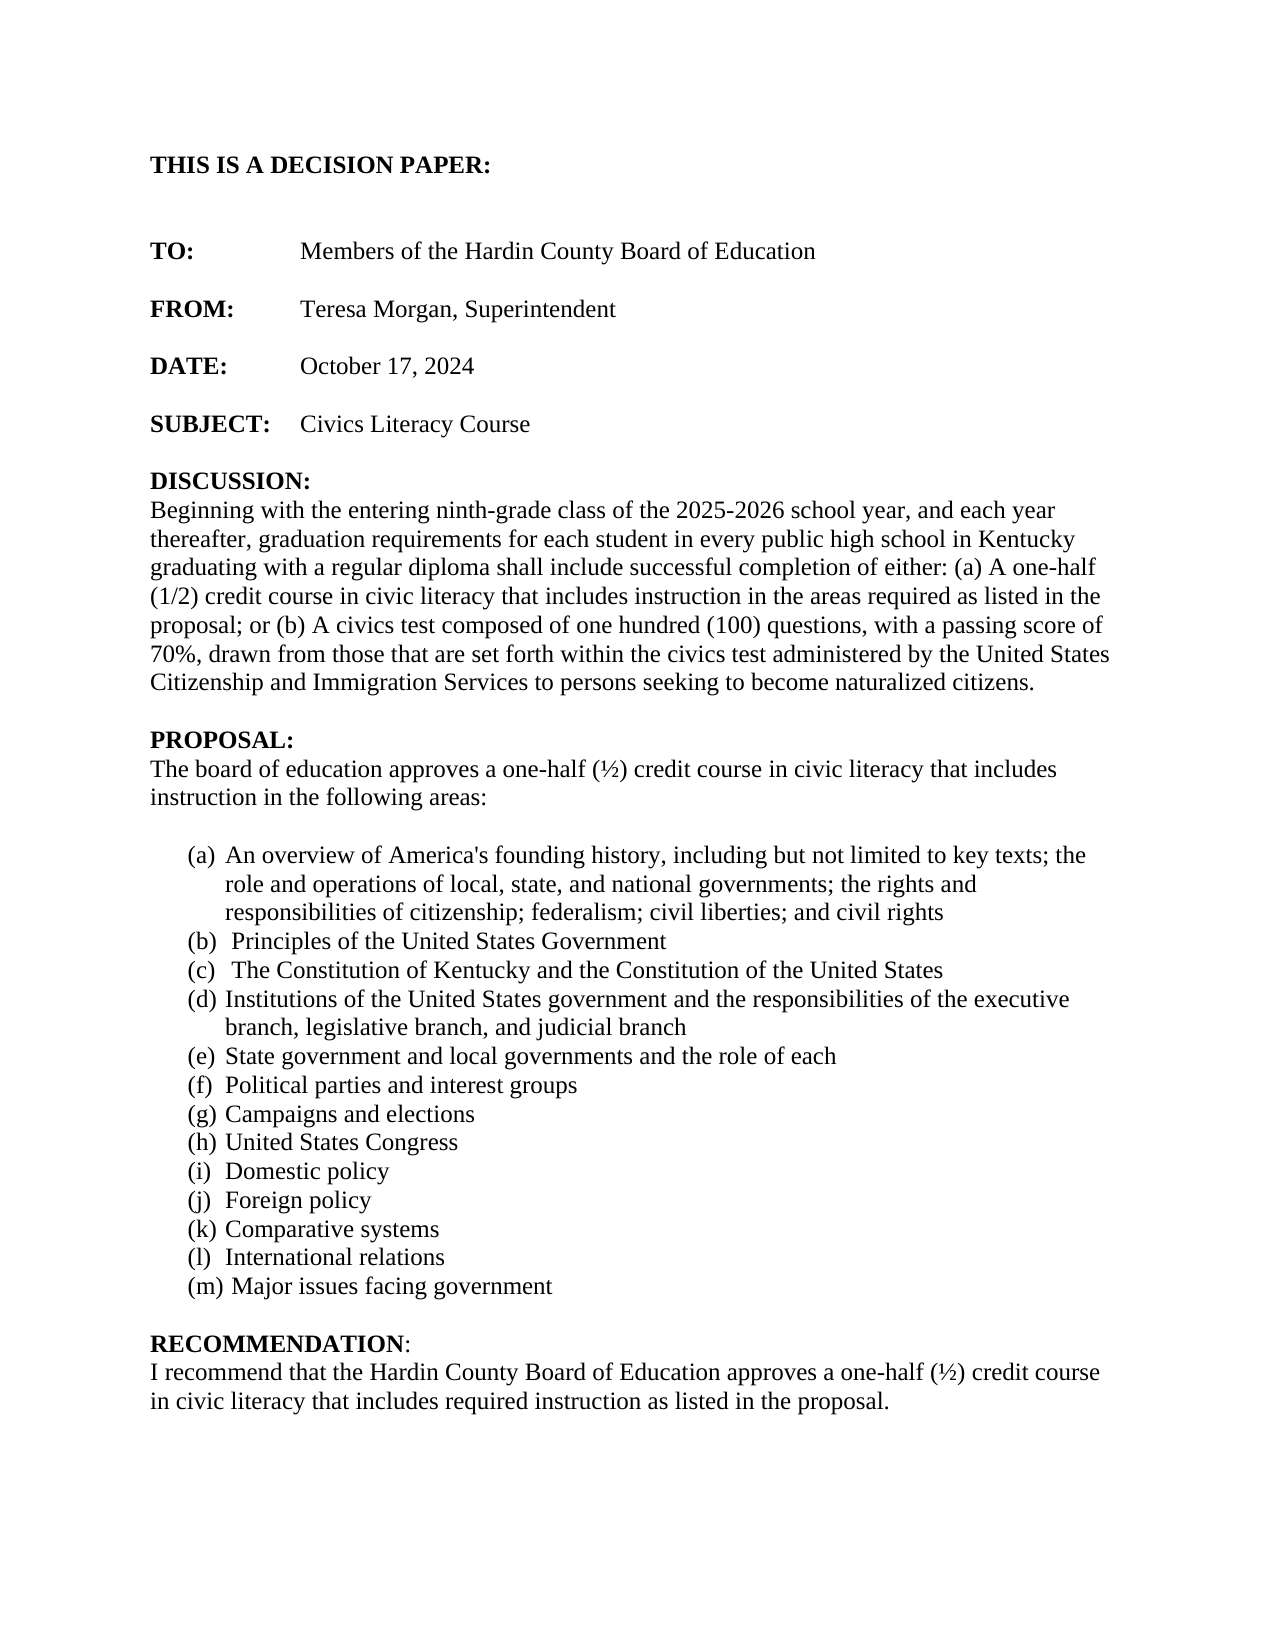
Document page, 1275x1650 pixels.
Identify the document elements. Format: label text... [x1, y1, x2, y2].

list Campaigns and elections [187, 1099, 1125, 1127]
list International relations [187, 1242, 1125, 1271]
text SUBJECT: Civics Literacy Course [150, 409, 1125, 437]
list Foreign policy [187, 1185, 1125, 1214]
text DATE: October 17, 2024 [150, 351, 1125, 380]
text I recommend that the Hardin County Board of Education approves a one-half (½) credit course in civic literacy that includes required instruction as listed in the proposal. [150, 1357, 1125, 1415]
list Comparative systems [187, 1214, 1125, 1242]
list An overview of America's founding history, including but not limited to key texts; the role and operations of local, state, and national governments; the rights and responsibilities of citizenship; federalism; civil liberties; and civil rights [187, 840, 1125, 926]
list Domestic policy [187, 1156, 1125, 1185]
text PROPOSAL: [150, 725, 1125, 754]
list State government and local governments and the role of each [187, 1041, 1125, 1070]
text RECOMMENDATION: [150, 1329, 1125, 1357]
list Major issues facing government [187, 1271, 1125, 1300]
list Institutions of the United States government and the responsibilities of the executive branch, legislative branch, and judicial branch [187, 984, 1125, 1041]
list United States Congress [187, 1127, 1125, 1156]
list The Constitution of Kentucky and the Constitution of the United States [187, 955, 1125, 984]
text The board of education approves a one-half (½) credit course in civic literacy that includes instruction in the following areas: [150, 754, 1125, 811]
text DISCUSSION: [150, 466, 1125, 495]
text Beginning with the entering ninth-grade class of the 2025-2026 school year, and each year thereafter, graduation requirements for each student in every public high school in Kentucky graduating with a regular diploma shall include successful completion of either: (a) A one-half (1/2) credit course in civic literacy that includes instruction in the areas required as listed in the proposal; or (b) A civics test composed of one hundred (100) questions, with a passing score of 70%, drawn from those that are set forth within the civics test administered by the United States Citizenship and Immigration Services to persons seeking to become naturalized citizens. [150, 495, 1125, 696]
text THIS IS A DECISION PAPER: [150, 150, 1125, 179]
list Political parties and interest groups [187, 1070, 1125, 1099]
list Principles of the United States Government [187, 926, 1125, 955]
text FROM: Teresa Morgan, Superintendent [150, 294, 1125, 322]
text TO: Members of the Hardin County Board of Education [150, 236, 1125, 265]
